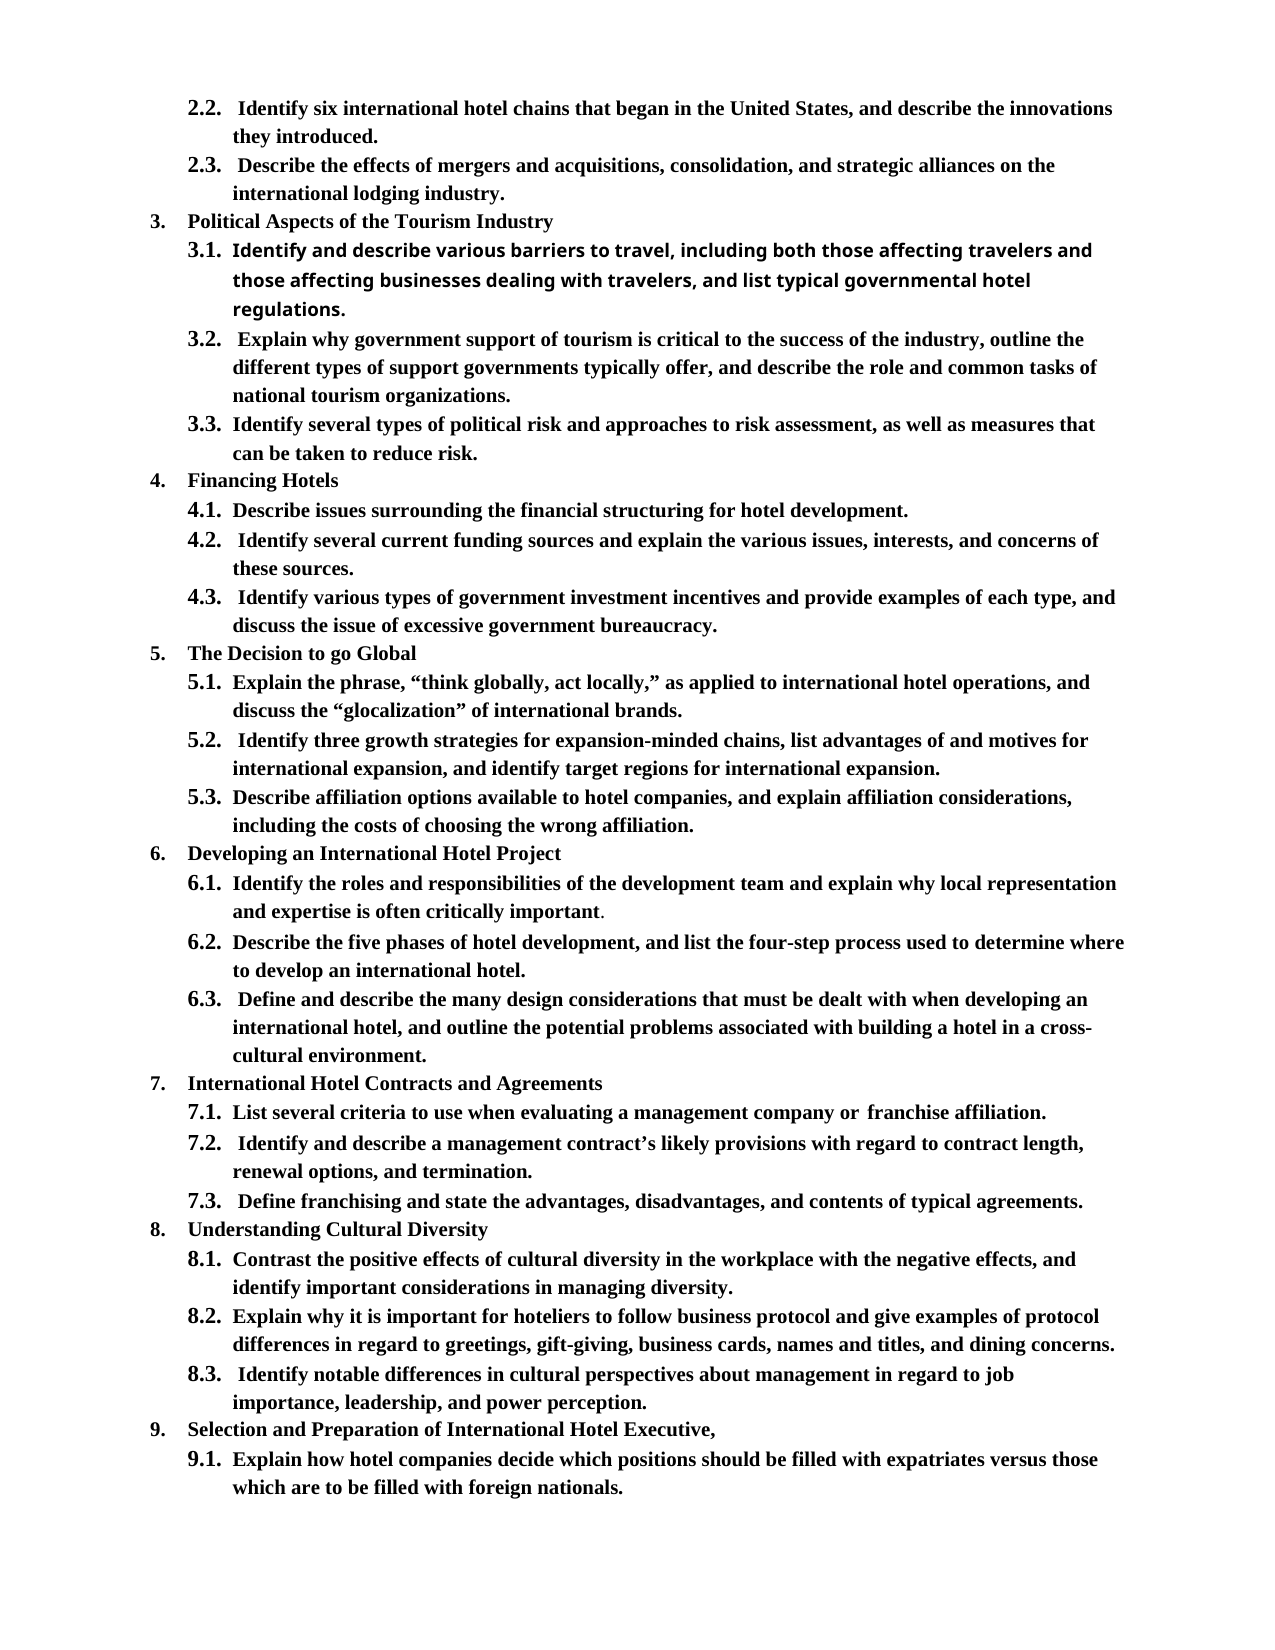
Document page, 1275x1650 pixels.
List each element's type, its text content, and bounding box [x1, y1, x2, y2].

list Selection and Preparation of International Hotel Executive, [150, 1417, 1125, 1441]
list Define franchising and state the advantages, disadvantages, and contents of typical agreements. [187, 1187, 1125, 1213]
list Political Aspects of the Tourism Industry [150, 209, 1125, 233]
list Financing Hotels [150, 468, 1125, 492]
list Explain why government support of tourism is critical to the success of the industry, outline the different types of support governments typically offer, and describe the role and common tasks of national tourism organizations. [187, 325, 1125, 407]
list Identify several current funding sources and explain the various issues, interests, and concerns of these sources. [187, 526, 1125, 580]
list Describe the five phases of hotel development, and list the four-step process used to determine where to develop an international hotel. [187, 928, 1125, 982]
list Identify several types of political risk and approaches to risk assessment, as well as measures that can be taken to reduce risk. [187, 411, 1125, 464]
list Identify notable differences in cultural perspectives about management in regard to job importance, leadership, and power perception. [187, 1360, 1125, 1414]
list Define and describe the many design considerations that must be dealt with when developing an international hotel, and outline the potential problems associated with building a hotel in a cross-cultural environment. [187, 985, 1125, 1067]
list List several criteria to use when evaluating a management company or franchise affiliation. [187, 1098, 1125, 1124]
list Describe issues surrounding the financial structuring for hotel development. [187, 496, 1125, 522]
list Identify and describe various barriers to travel, including both those affecting travelers and those affecting businesses dealing with travelers, and list typical governmental hotel regulations. [187, 236, 1125, 322]
list Describe affiliation options available to hotel companies, and explain affiliation considerations, including the costs of choosing the wrong affiliation. [187, 783, 1125, 837]
list Identify various types of government investment incentives and provide examples of each type, and discuss the issue of excessive government bureaucracy. [187, 583, 1125, 637]
list Identify three growth strategies for expansion-minded chains, list advantages of and motives for international expansion, and identify target regions for international expansion. [187, 726, 1125, 780]
list Identify and describe a management contract’s likely provisions with regard to contract length, renewal options, and termination. [187, 1129, 1125, 1183]
list Developing an International Hotel Project [150, 841, 1125, 865]
list Explain how hotel companies decide which positions should be filled with expatriates versus those which are to be filled with foreign nationals. [187, 1445, 1125, 1499]
list Identify the roles and responsibilities of the development team and explain why local representation and expertise is often critically important. [187, 868, 1125, 924]
list Understanding Cultural Diversity [150, 1217, 1125, 1241]
list Explain the phrase, “think globally, act locally,” as applied to international hotel operations, and discuss the “glocalization” of international brands. [187, 668, 1125, 722]
list International Hotel Contracts and Agreements [150, 1071, 1125, 1094]
list Explain why it is important for hoteliers to follow business protocol and give examples of protocol differences in regard to greetings, gift-giving, business cards, names and titles, and dining concerns. [187, 1302, 1125, 1356]
list The Decision to go Global [150, 641, 1125, 665]
list Describe the effects of mergers and acquisitions, consolidation, and strategic alliances on the international lodging industry. [187, 151, 1125, 205]
list Contrast the positive effects of cultural diversity in the workplace with the negative effects, and identify important considerations in managing diversity. [187, 1245, 1125, 1299]
list Identify six international hotel chains that began in the United States, and describe the innovations they introduced. [187, 94, 1125, 148]
